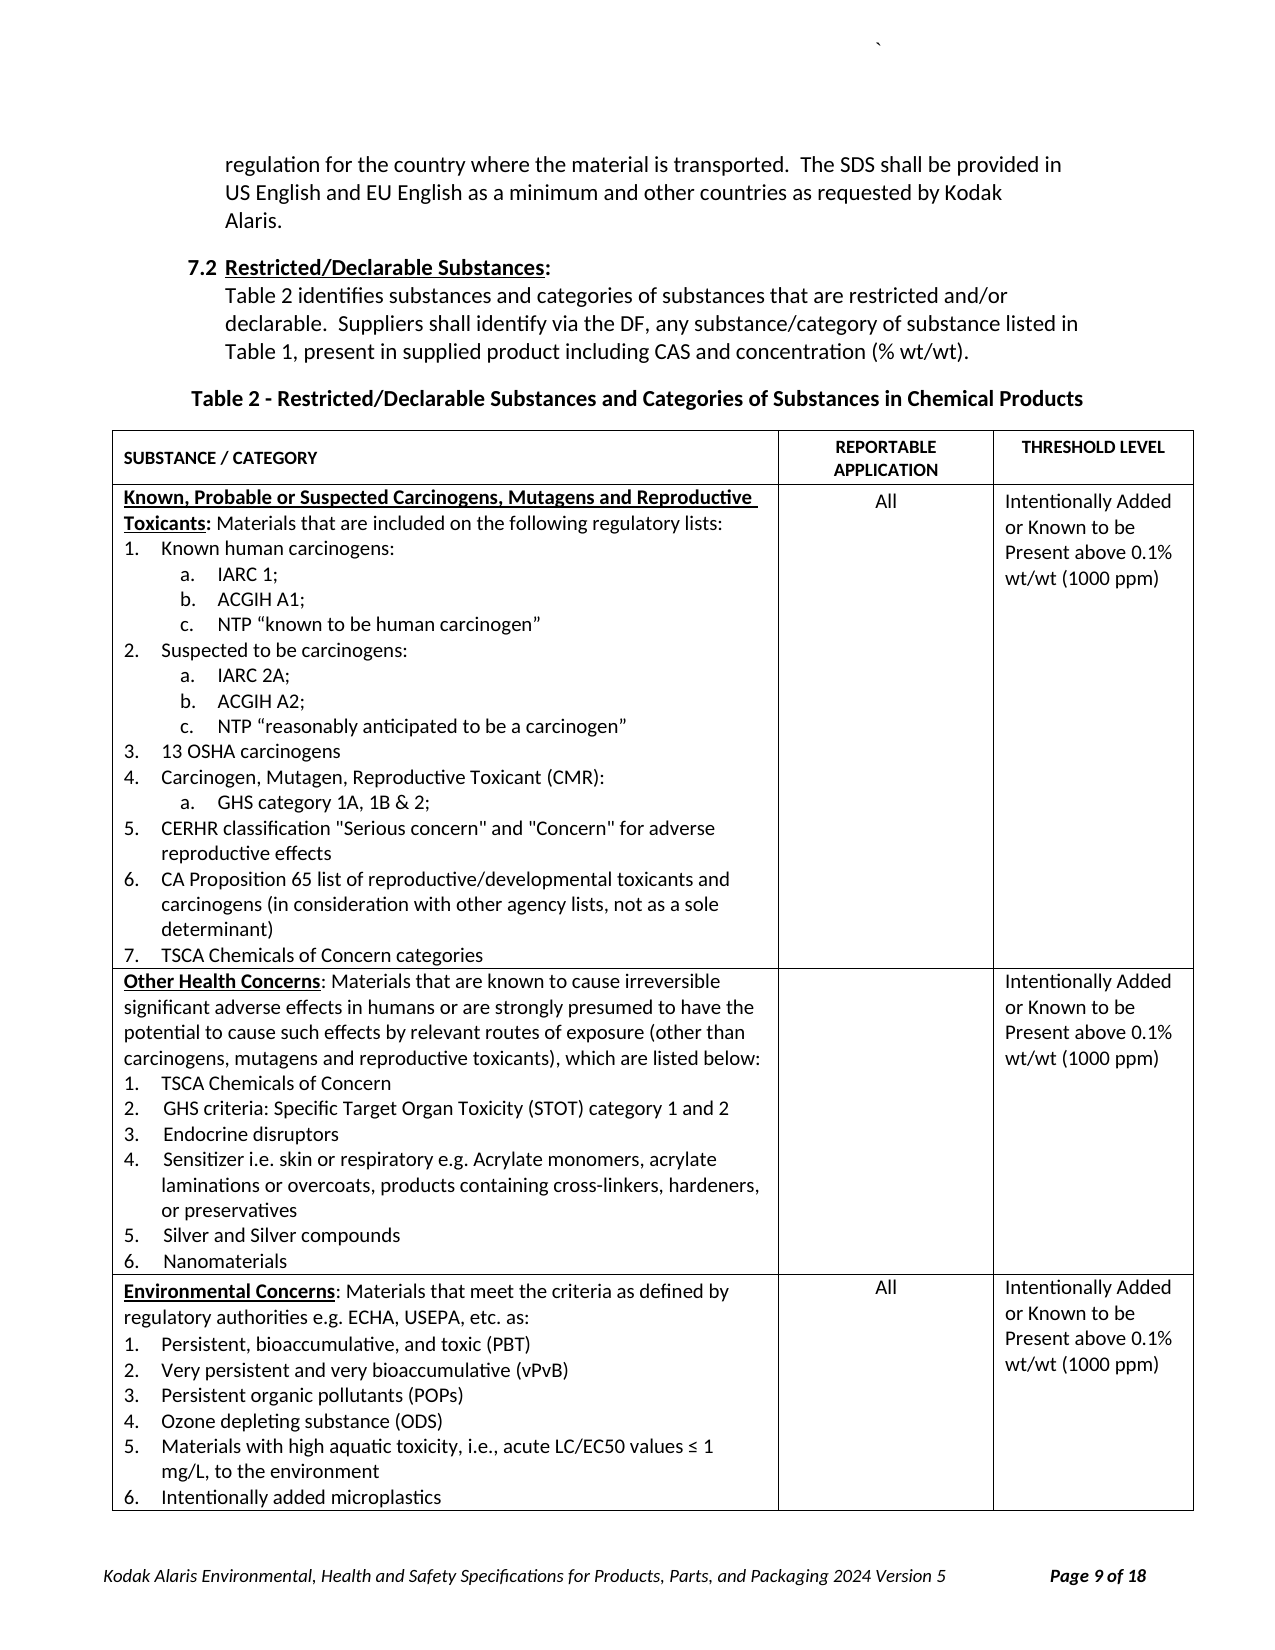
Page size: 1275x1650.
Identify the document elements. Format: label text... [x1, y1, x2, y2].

table_cell Known, Probable or Suspected Carcinogens, Mutagens and Reproductive Toxicants: Materials that are included on the following regulatory lists: 1. Known human carcinogens: a. IARC 1; b. ACGIH A1; c. NTP “known to be human carcinogen” 2. Suspected to be carcinogens: a. IARC 2A; b. ACGIH A2; c. NTP “reasonably anticipated to be a carcinogen” 3. 13 OSHA carcinogens 4. Carcinogen, Mutagen, Reproductive Toxicant (CMR): a. GHS category 1A, 1B & 2; 5. CERHR classification "Serious concern" and "Concern" for adverse reproductive effects 6. CA Proposition 65 list of reproductive/developmental toxicants and carcinogens (in consideration with other agency lists, not as a sole determinant) 7. TSCA Chemicals of Concern categories [113, 485, 778, 967]
table_header THRESHOLD LEVEL [994, 431, 1193, 483]
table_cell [994, 1275, 1193, 1509]
table_cell Other Health Concerns: Materials that are known to cause irreversible significant adverse effects in humans or are strongly presumed to have the potential to cause such effects by relevant routes of exposure (other than carcinogens, mutagens and reproductive toxicants), which are listed below: 1. TSCA Chemicals of Concern 2. GHS criteria: Specific Target Organ Toxicity (STOT) category 1 and 2 3. Endocrine disruptors 4. Sensitizer i.e. skin or respiratory e.g. Acrylate monomers, acrylate laminations or overcoats, products containing cross-linkers, hardeners, or preservatives 5. Silver and Silver compounds 6. Nanomaterials [113, 969, 778, 1273]
table_cell All [779, 485, 993, 967]
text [225, 150, 1065, 234]
table_cell Intentionally Added or Known to be Present above 0.1% wt/wt (1000 ppm) [994, 485, 1193, 967]
text Table 2 identifies substances and categories of substances that are restricted and/or declarable. Suppliers shall identify via the DF, any substance/category of substance listed in Table 1, present in supplied product including CAS and concentration (% wt/wt). [225, 281, 1102, 365]
table_cell [779, 969, 993, 1273]
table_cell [113, 1275, 778, 1509]
table_header REPORTABLE APPLICATION [779, 431, 993, 483]
list Restricted/Declarable Substances: [187, 253, 1102, 281]
table_header SUBSTANCE / CATEGORY [113, 431, 778, 483]
table_cell Intentionally Added or Known to be Present above 0.1% wt/wt (1000 ppm) [994, 969, 1193, 1273]
text Table 2 - Restricted/Declarable Substances and Categories of Substances in Chemical Products [150, 384, 1125, 412]
table_cell All [779, 1275, 993, 1509]
